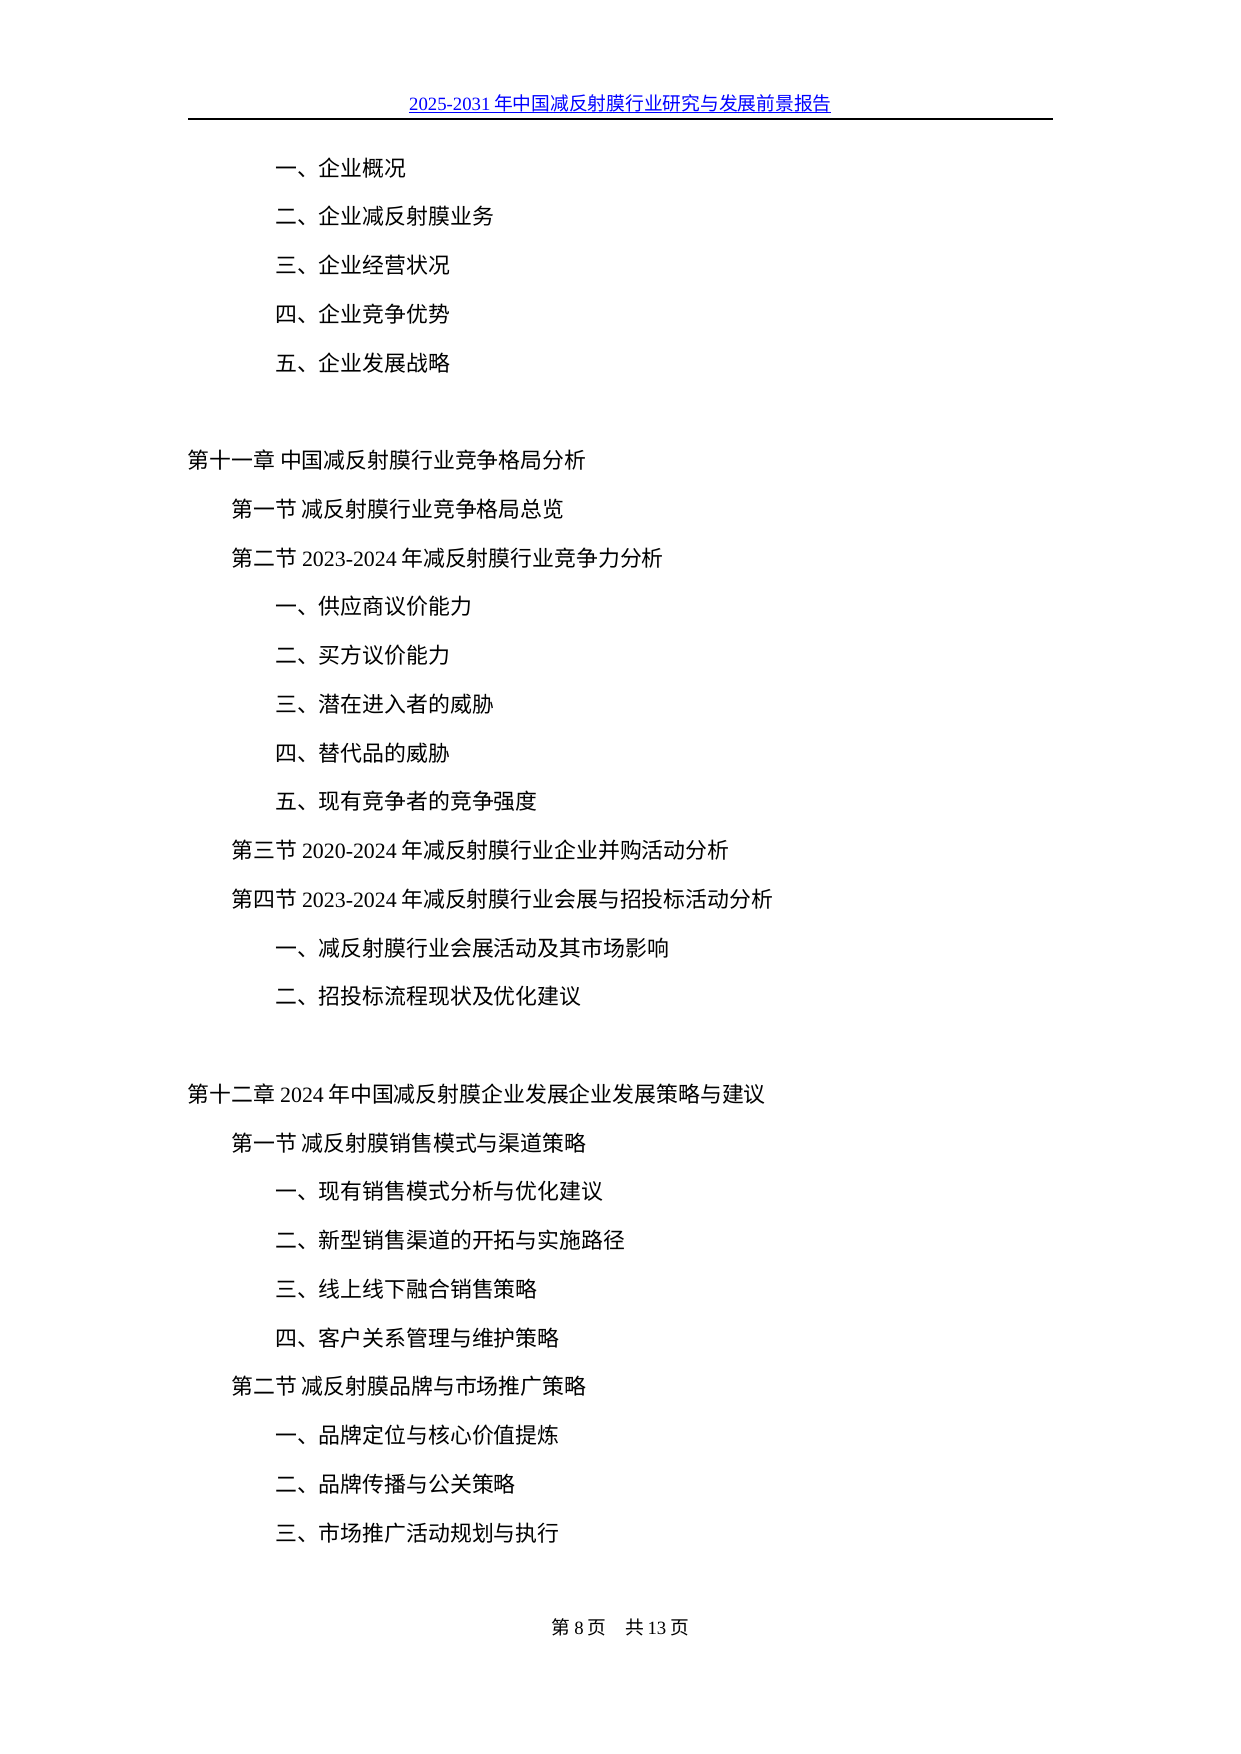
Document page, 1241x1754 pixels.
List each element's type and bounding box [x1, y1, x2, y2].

text [187, 150, 1053, 1548]
